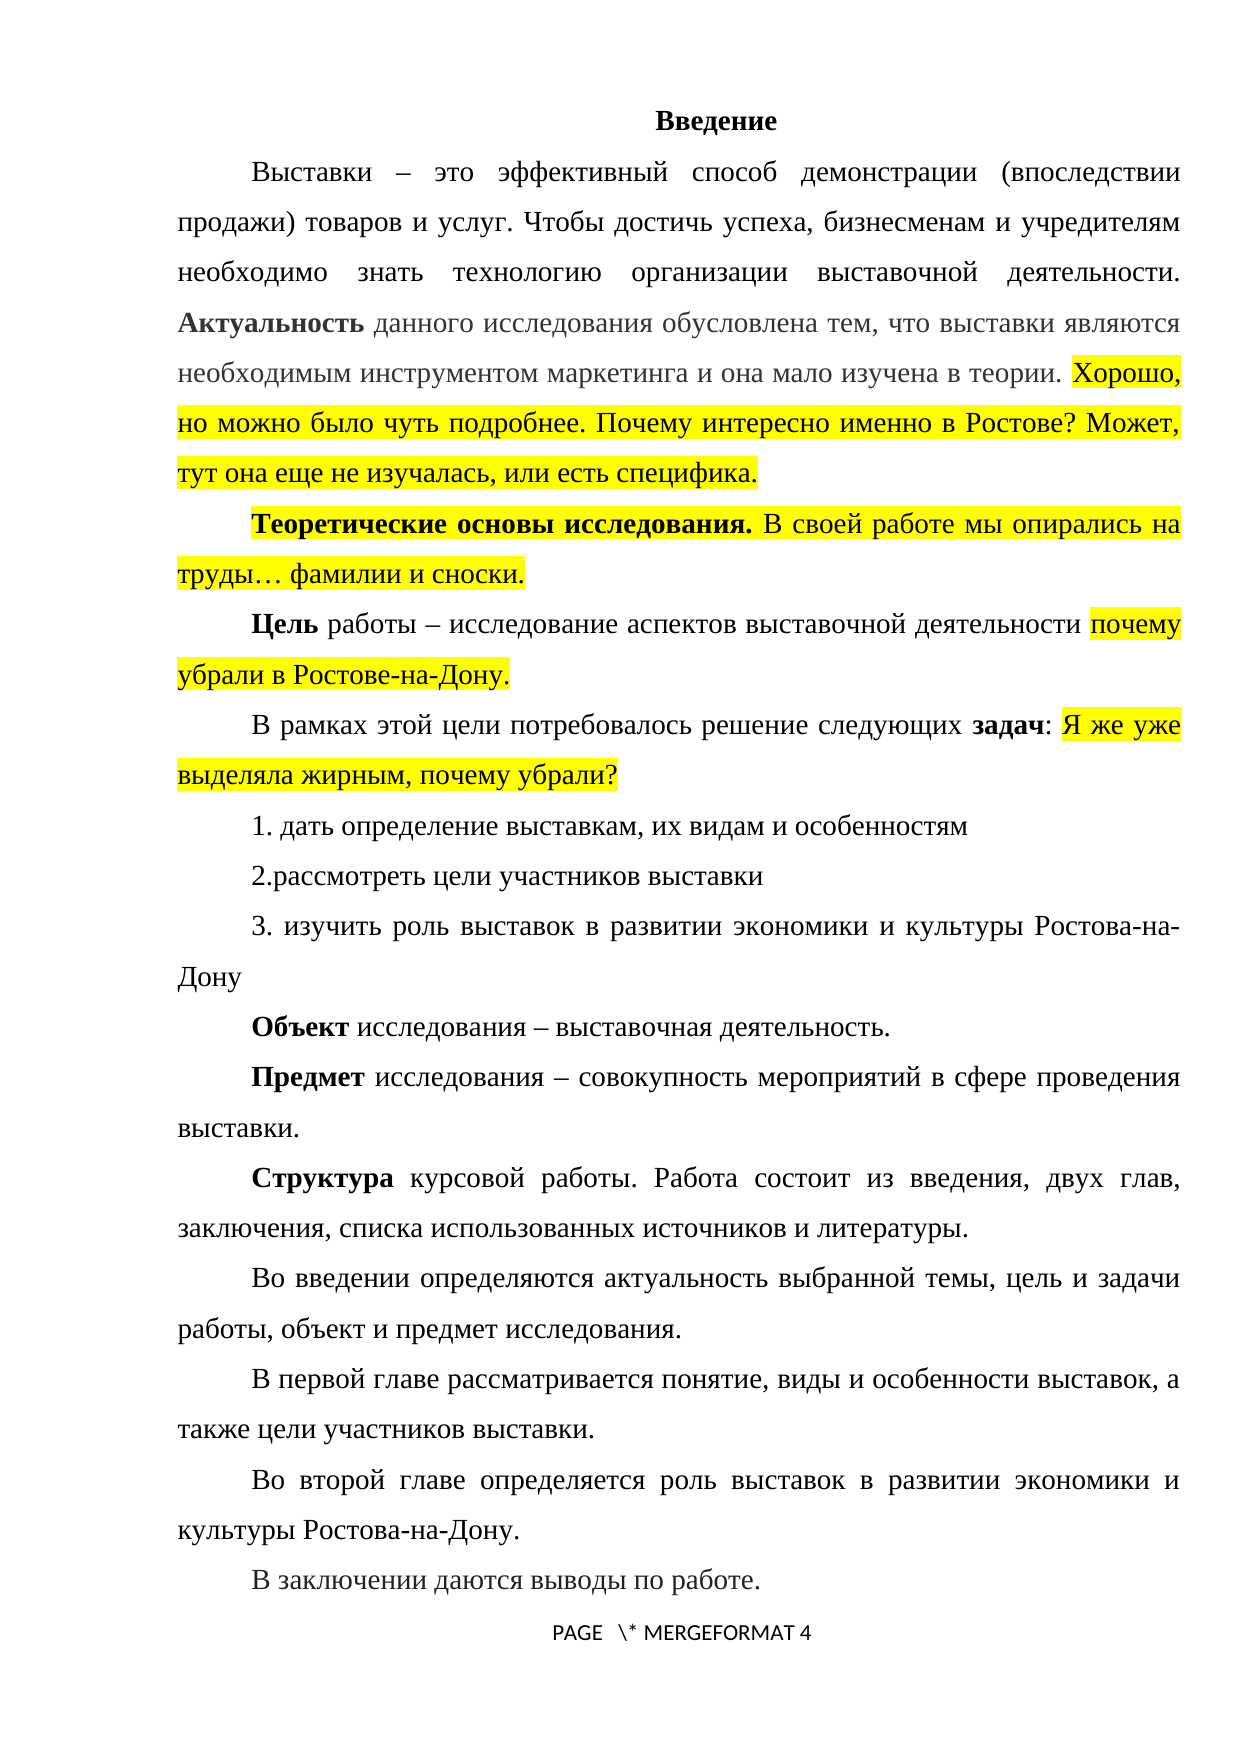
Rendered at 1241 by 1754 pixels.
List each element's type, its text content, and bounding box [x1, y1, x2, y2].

text В заключении даются выводы по работе. [177, 1562, 1181, 1596]
text Предмет исследования – совокупность мероприятий в сфере проведения выставки. [177, 1059, 1181, 1143]
text Теоретические основы исследования. В своей работе мы опирались на труды… фамилии и сноски. [177, 506, 1181, 590]
text Выставки – это эффективный способ демонстрации (впоследствии продажи) товаров и услуг. Чтобы достичь успеха, бизнесменам и учредителям необходимо знать технологию организации выставочной деятельности. Актуальность данного исследования обусловлена тем, что выставки являются необходимым инструментом маркетинга и она мало изучена в теории. Хорошо, но можно было чуть подробнее. Почему интересно именно в Ростове? Может, тут она еще не изучалась, или есть специфика. [177, 338, 1181, 405]
text Выставки – это эффективный способ демонстрации (впоследствии продажи) товаров и услуг. Чтобы достичь успеха, бизнесменам и учредителям необходимо знать технологию организации выставочной деятельности. Актуальность данного исследования обусловлена тем, что выставки являются необходимым инструментом маркетинга и она мало изучена в теории. Хорошо, но можно было чуть подробнее. Почему интересно именно в Ростове? Может, тут она еще не изучалась, или есть специфика. [177, 439, 1181, 489]
text В первой главе рассматривается понятие, виды и особенности выставок, а также цели участников выставки. [177, 1361, 1181, 1445]
subtitle Введение [177, 103, 1181, 137]
text Выставки – это эффективный способ демонстрации (впоследствии продажи) товаров и услуг. Чтобы достичь успеха, бизнесменам и учредителям необходимо знать технологию организации выставочной деятельности. Актуальность данного исследования обусловлена тем, что выставки являются необходимым инструментом маркетинга и она мало изучена в теории. Хорошо, но можно было чуть подробнее. Почему интересно именно в Ростове? Может, тут она еще не изучалась, или есть специфика. [177, 154, 1181, 305]
text 3. изучить роль выставок в развитии экономики и культуры Ростова-на-Дону [177, 908, 1181, 992]
text 1. дать определение выставкам, их видам и особенностям [177, 808, 1181, 841]
text В рамках этой цели потребовалось решение следующих задач: Я же уже выделяла жирным, почему убрали? [177, 707, 1181, 791]
text Во второй главе определяется роль выставок в развитии экономики и культуры Ростова-на-Дону. [177, 1462, 1181, 1546]
text Объект исследования – выставочная деятельность. [177, 1009, 1181, 1043]
text Цель работы – исследование аспектов выставочной деятельности почему убрали в Ростове-на-Дону. [177, 607, 1181, 690]
text Во введении определяются актуальность выбранной темы, цель и задачи работы, объект и предмет исследования. [177, 1261, 1181, 1344]
text 2.рассмотреть цели участников выставки [177, 858, 1181, 892]
text Структура курсовой работы. Работа состоит из введения, двух глав, заключения, списка использованных источников и литературы. [177, 1160, 1181, 1244]
